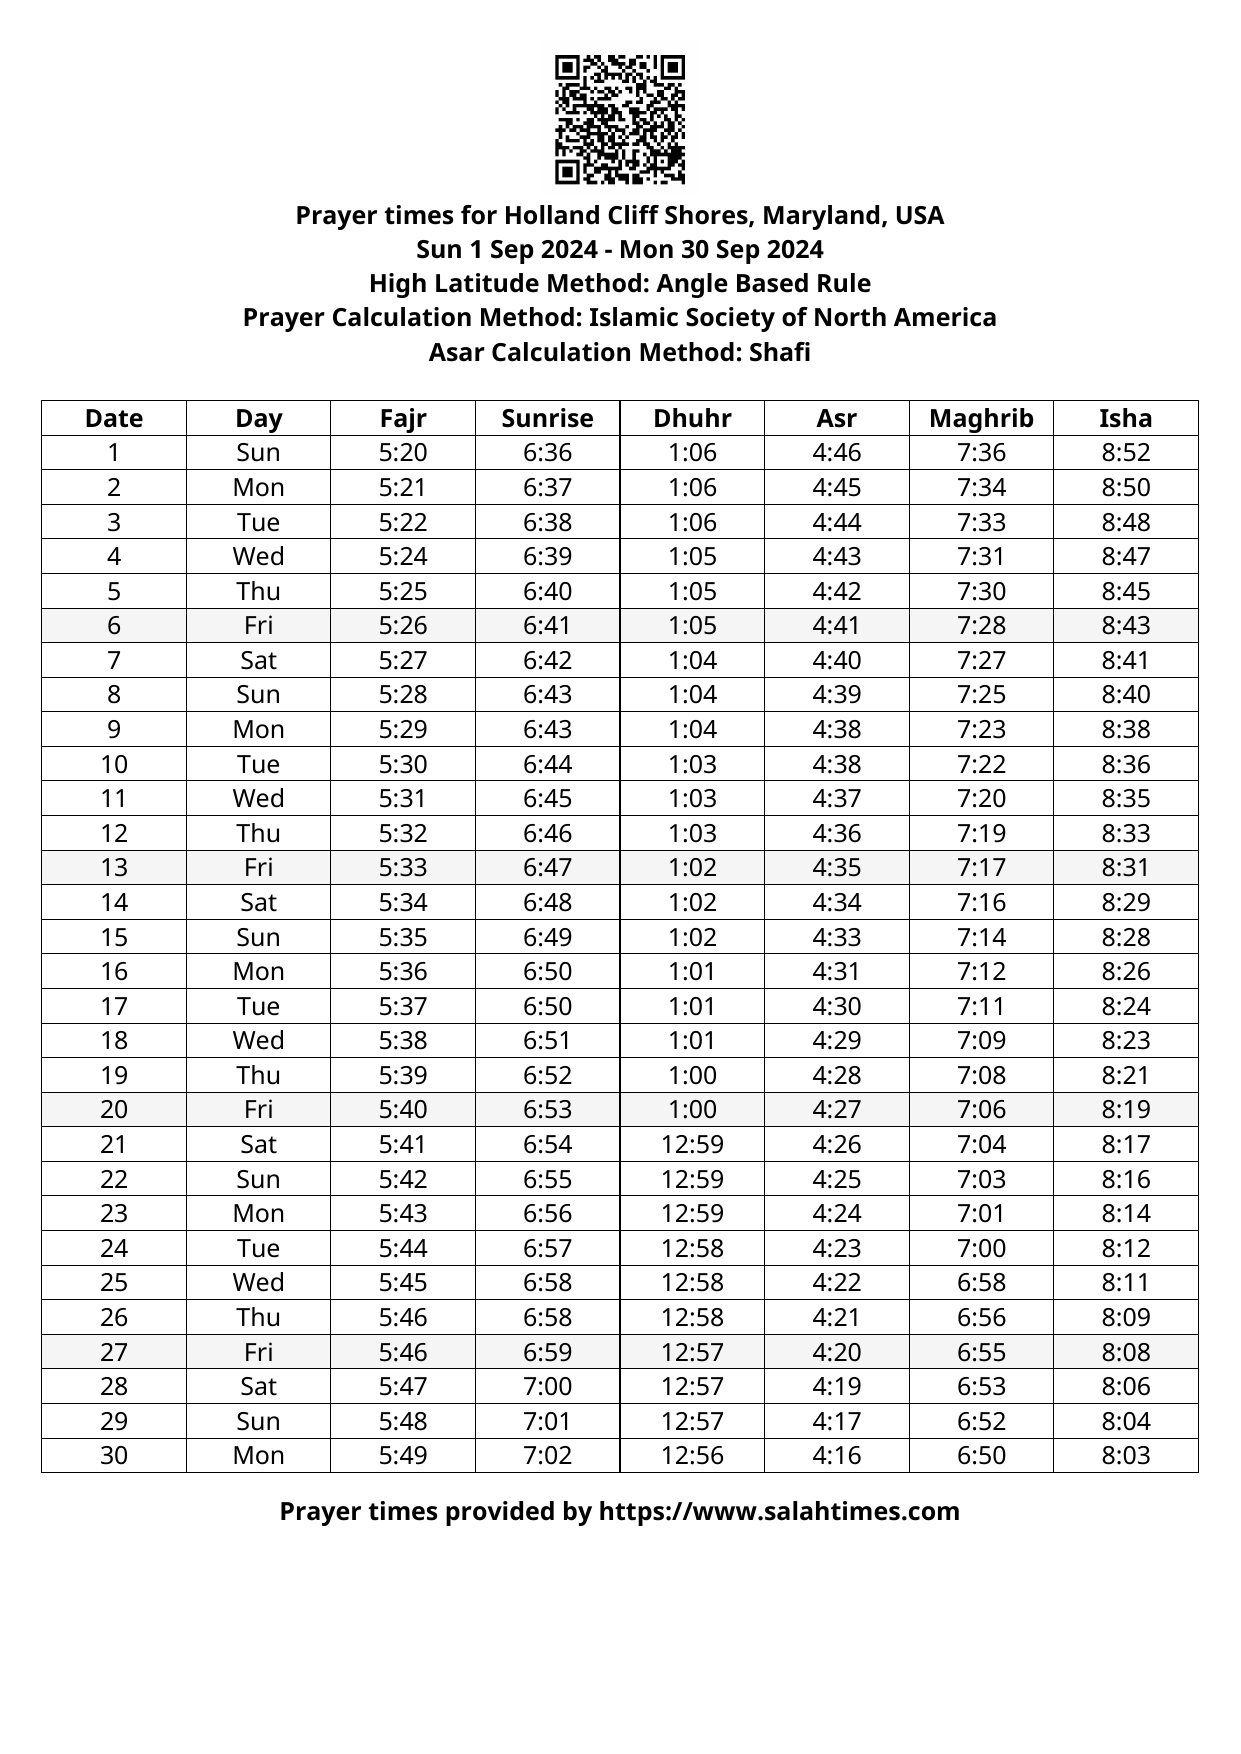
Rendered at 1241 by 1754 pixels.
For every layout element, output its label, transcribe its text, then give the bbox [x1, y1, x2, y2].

table_cell 25 [42, 1266, 186, 1299]
table_cell 7:30 [910, 574, 1053, 607]
table_cell 1:05 [621, 609, 764, 642]
table_cell Sun [187, 1162, 330, 1195]
table_cell 6:56 [910, 1300, 1053, 1334]
table_cell 6:44 [476, 747, 619, 780]
table_cell Sat [187, 643, 330, 677]
table_cell Fri [187, 609, 330, 642]
table_cell 4:35 [765, 851, 909, 884]
table_header Maghrib [910, 401, 1053, 434]
table_cell 12:58 [621, 1231, 764, 1264]
table_cell Fri [187, 1335, 330, 1368]
table_cell 6 [42, 609, 186, 642]
table_cell 5:33 [331, 851, 475, 884]
table_cell 22 [42, 1162, 186, 1195]
table_cell 4:26 [765, 1127, 909, 1161]
table_cell 28 [42, 1369, 186, 1403]
table_cell 20 [42, 1093, 186, 1126]
table_cell 6:51 [476, 1024, 619, 1057]
table_header Date [42, 401, 186, 434]
table_cell 24 [42, 1231, 186, 1264]
table_cell 7:36 [910, 436, 1053, 469]
table_cell Mon [187, 712, 330, 746]
table_cell 5 [42, 574, 186, 607]
table_cell Fri [187, 1093, 330, 1126]
table_cell 3 [42, 505, 186, 538]
table_cell 4 [42, 539, 186, 573]
table_cell 8:06 [1054, 1369, 1198, 1403]
text Prayer Calculation Method: Islamic Society of North America [42, 300, 1198, 334]
table_cell Sat [187, 885, 330, 919]
table_cell 4:17 [765, 1404, 909, 1437]
table_cell 1:03 [621, 816, 764, 849]
table_cell 6:41 [476, 609, 619, 642]
table_cell 1:02 [621, 920, 764, 953]
table_cell 1:05 [621, 574, 764, 607]
table_cell 7:22 [910, 747, 1053, 780]
table_cell 6:53 [476, 1093, 619, 1126]
table_cell 7:16 [910, 885, 1053, 919]
table_cell 1 [42, 436, 186, 469]
table_cell 8:38 [1054, 712, 1198, 746]
table_cell 8:26 [1054, 954, 1198, 988]
table_cell 6:37 [476, 470, 619, 504]
table_cell 6:43 [476, 712, 619, 746]
table_cell 7:34 [910, 470, 1053, 504]
table_cell 6:58 [476, 1266, 619, 1299]
table_cell 12:58 [621, 1300, 764, 1334]
table_cell Wed [187, 1024, 330, 1057]
table_cell 6:40 [476, 574, 619, 607]
table_cell 5:21 [331, 470, 475, 504]
table_cell 8:14 [1054, 1196, 1198, 1230]
table_cell 6:55 [910, 1335, 1053, 1368]
table_cell 6:52 [910, 1404, 1053, 1437]
table_header Asr [765, 401, 909, 434]
table_cell 4:34 [765, 885, 909, 919]
table_cell 6:50 [910, 1439, 1053, 1472]
table_cell 7:11 [910, 989, 1053, 1022]
table_cell 5:45 [331, 1266, 475, 1299]
table_cell 5:35 [331, 920, 475, 953]
table_cell 6:39 [476, 539, 619, 573]
table_cell 12:59 [621, 1196, 764, 1230]
table_cell Thu [187, 1300, 330, 1334]
table_cell 7:28 [910, 609, 1053, 642]
table_cell 7:27 [910, 643, 1053, 677]
table_cell 8:52 [1054, 436, 1198, 469]
table_cell Mon [187, 954, 330, 988]
table_cell 7:33 [910, 505, 1053, 538]
table_cell 27 [42, 1335, 186, 1368]
table_cell 4:38 [765, 747, 909, 780]
table_header Sunrise [476, 401, 619, 434]
table_cell 5:46 [331, 1300, 475, 1334]
table_cell 7 [42, 643, 186, 677]
table_cell 1:01 [621, 989, 764, 1022]
table_cell 1:03 [621, 781, 764, 815]
table_cell 7:01 [910, 1196, 1053, 1230]
table_cell 5:27 [331, 643, 475, 677]
table_cell 4:42 [765, 574, 909, 607]
table_cell Tue [187, 747, 330, 780]
table_cell 4:33 [765, 920, 909, 953]
table_cell 4:38 [765, 712, 909, 746]
table_cell Tue [187, 505, 330, 538]
table_cell 5:29 [331, 712, 475, 746]
table_cell 1:00 [621, 1093, 764, 1126]
table_cell 8:35 [1054, 781, 1198, 815]
table_cell 8:31 [1054, 851, 1198, 884]
table_cell 1:06 [621, 505, 764, 538]
table_cell 29 [42, 1404, 186, 1437]
table_cell 5:25 [331, 574, 475, 607]
table_cell 4:20 [765, 1335, 909, 1368]
table_cell 6:53 [910, 1369, 1053, 1403]
table_cell 7:12 [910, 954, 1053, 988]
table_cell Fri [187, 851, 330, 884]
table_cell 8 [42, 678, 186, 711]
table_cell 8:21 [1054, 1058, 1198, 1092]
table_cell 5:47 [331, 1369, 475, 1403]
table_cell 7:03 [910, 1162, 1053, 1195]
table_cell 4:39 [765, 678, 909, 711]
table_cell Sun [187, 1404, 330, 1437]
table_cell 7:00 [476, 1369, 619, 1403]
table_cell 6:49 [476, 920, 619, 953]
table_cell 9 [42, 712, 186, 746]
table_cell 6:59 [476, 1335, 619, 1368]
text Asar Calculation Method: Shafi [42, 334, 1198, 368]
table_cell 8:19 [1054, 1093, 1198, 1126]
table_cell 12:58 [621, 1266, 764, 1299]
table_cell 4:44 [765, 505, 909, 538]
table_cell 8:41 [1054, 643, 1198, 677]
table_cell 6:42 [476, 643, 619, 677]
table_cell Wed [187, 1266, 330, 1299]
table_cell 6:50 [476, 954, 619, 988]
table_cell Wed [187, 539, 330, 573]
table_cell 5:37 [331, 989, 475, 1022]
table_cell 19 [42, 1058, 186, 1092]
table_cell 4:22 [765, 1266, 909, 1299]
table_cell Mon [187, 1439, 330, 1472]
table_cell 2 [42, 470, 186, 504]
table_cell 5:22 [331, 505, 475, 538]
text Prayer times provided by https://www.salahtimes.com [42, 1494, 1198, 1528]
text Prayer times for Holland Cliff Shores, Maryland, USA [42, 198, 1198, 232]
table_cell 5:41 [331, 1127, 475, 1161]
table_cell 17 [42, 989, 186, 1022]
table_cell 8:11 [1054, 1266, 1198, 1299]
table_cell 8:40 [1054, 678, 1198, 711]
table_header Day [187, 401, 330, 434]
table_cell 5:48 [331, 1404, 475, 1437]
table_cell 8:12 [1054, 1231, 1198, 1264]
table_cell 5:28 [331, 678, 475, 711]
table_cell 6:46 [476, 816, 619, 849]
table_cell 6:45 [476, 781, 619, 815]
table_cell 1:00 [621, 1058, 764, 1092]
table_cell 5:39 [331, 1058, 475, 1092]
table_cell 8:24 [1054, 989, 1198, 1022]
table_cell 4:30 [765, 989, 909, 1022]
table_cell 7:19 [910, 816, 1053, 849]
table_cell 8:08 [1054, 1335, 1198, 1368]
table_cell 13 [42, 851, 186, 884]
table_cell 5:46 [331, 1335, 475, 1368]
table_cell 30 [42, 1439, 186, 1472]
table_cell 6:47 [476, 851, 619, 884]
table_cell 4:24 [765, 1196, 909, 1230]
table_cell 7:00 [910, 1231, 1053, 1264]
table_cell 5:31 [331, 781, 475, 815]
table_cell 21 [42, 1127, 186, 1161]
table_cell 4:37 [765, 781, 909, 815]
table_cell 1:02 [621, 851, 764, 884]
table_cell 12:57 [621, 1335, 764, 1368]
table_cell 8:17 [1054, 1127, 1198, 1161]
table_cell 1:06 [621, 470, 764, 504]
table_cell 5:42 [331, 1162, 475, 1195]
table_cell 5:43 [331, 1196, 475, 1230]
table_cell 5:26 [331, 609, 475, 642]
table_cell 8:09 [1054, 1300, 1198, 1334]
table_cell 18 [42, 1024, 186, 1057]
table_cell 7:08 [910, 1058, 1053, 1092]
table_cell 4:23 [765, 1231, 909, 1264]
table_cell 6:57 [476, 1231, 619, 1264]
table_cell Thu [187, 816, 330, 849]
table_cell 8:16 [1054, 1162, 1198, 1195]
table_cell 7:23 [910, 712, 1053, 746]
table_cell 1:01 [621, 1024, 764, 1057]
table_cell 5:49 [331, 1439, 475, 1472]
table_cell 8:03 [1054, 1439, 1198, 1472]
text High Latitude Method: Angle Based Rule [42, 266, 1198, 300]
table_cell 5:36 [331, 954, 475, 988]
table_cell 1:03 [621, 747, 764, 780]
table_cell Mon [187, 470, 330, 504]
table_cell 11 [42, 781, 186, 815]
table_cell 8:04 [1054, 1404, 1198, 1437]
table_cell 5:32 [331, 816, 475, 849]
table_cell 7:09 [910, 1024, 1053, 1057]
table_cell Sat [187, 1127, 330, 1161]
table_cell 4:27 [765, 1093, 909, 1126]
table_cell Sat [187, 1369, 330, 1403]
table_cell 6:50 [476, 989, 619, 1022]
table_cell 7:31 [910, 539, 1053, 573]
table_cell 4:45 [765, 470, 909, 504]
table_cell 4:40 [765, 643, 909, 677]
table_cell 8:29 [1054, 885, 1198, 919]
table_cell 14 [42, 885, 186, 919]
table_cell 4:28 [765, 1058, 909, 1092]
table_cell 6:38 [476, 505, 619, 538]
table_cell 1:04 [621, 712, 764, 746]
table_cell 4:29 [765, 1024, 909, 1057]
text Sun 1 Sep 2024 - Mon 30 Sep 2024 [42, 232, 1198, 266]
table_cell 4:41 [765, 609, 909, 642]
table_cell 16 [42, 954, 186, 988]
table_cell 4:46 [765, 436, 909, 469]
table_cell 8:36 [1054, 747, 1198, 780]
table_cell 4:25 [765, 1162, 909, 1195]
table_cell 7:17 [910, 851, 1053, 884]
table_cell Sun [187, 436, 330, 469]
table_cell 23 [42, 1196, 186, 1230]
table_cell 6:58 [910, 1266, 1053, 1299]
table_cell 1:01 [621, 954, 764, 988]
table_cell 8:28 [1054, 920, 1198, 953]
table_cell 8:50 [1054, 470, 1198, 504]
table_cell 1:04 [621, 643, 764, 677]
table_cell 6:54 [476, 1127, 619, 1161]
table_cell 4:19 [765, 1369, 909, 1403]
table_header Isha [1054, 401, 1198, 434]
table_cell 4:16 [765, 1439, 909, 1472]
table_cell 7:06 [910, 1093, 1053, 1126]
table_cell 7:02 [476, 1439, 619, 1472]
table_cell Tue [187, 1231, 330, 1264]
table_cell 12 [42, 816, 186, 849]
table_cell 1:04 [621, 678, 764, 711]
table_cell 8:33 [1054, 816, 1198, 849]
table_cell Thu [187, 574, 330, 607]
table_cell 12:56 [621, 1439, 764, 1472]
table_cell 1:05 [621, 539, 764, 573]
table_cell 8:47 [1054, 539, 1198, 573]
table_cell 8:23 [1054, 1024, 1198, 1057]
table_cell 6:55 [476, 1162, 619, 1195]
table_header Dhuhr [621, 401, 764, 434]
table_cell 26 [42, 1300, 186, 1334]
table_cell 5:24 [331, 539, 475, 573]
table_cell Wed [187, 781, 330, 815]
table_cell Sun [187, 678, 330, 711]
table_cell 5:44 [331, 1231, 475, 1264]
table_cell 12:59 [621, 1127, 764, 1161]
table_cell Tue [187, 989, 330, 1022]
table_cell 6:36 [476, 436, 619, 469]
table_cell 6:58 [476, 1300, 619, 1334]
table_cell 6:56 [476, 1196, 619, 1230]
table_cell Mon [187, 1196, 330, 1230]
table_cell Sun [187, 920, 330, 953]
table_cell 4:36 [765, 816, 909, 849]
table_cell 6:52 [476, 1058, 619, 1092]
table_cell 5:40 [331, 1093, 475, 1126]
table_header Fajr [331, 401, 475, 434]
table_cell 5:20 [331, 436, 475, 469]
table_cell 7:14 [910, 920, 1053, 953]
table_cell 12:59 [621, 1162, 764, 1195]
table_cell 5:38 [331, 1024, 475, 1057]
table_cell 7:01 [476, 1404, 619, 1437]
table_cell 7:04 [910, 1127, 1053, 1161]
table_cell 8:43 [1054, 609, 1198, 642]
table_cell 4:21 [765, 1300, 909, 1334]
table_cell Thu [187, 1058, 330, 1092]
table_cell 10 [42, 747, 186, 780]
table_cell 12:57 [621, 1369, 764, 1403]
table_cell 1:02 [621, 885, 764, 919]
picture [542, 41, 699, 198]
table_cell 8:48 [1054, 505, 1198, 538]
table_cell 6:43 [476, 678, 619, 711]
table_cell 12:57 [621, 1404, 764, 1437]
table_cell 5:30 [331, 747, 475, 780]
table_cell 4:31 [765, 954, 909, 988]
table_cell 7:20 [910, 781, 1053, 815]
table_cell 15 [42, 920, 186, 953]
table_cell 1:06 [621, 436, 764, 469]
table_cell 4:43 [765, 539, 909, 573]
table_cell 5:34 [331, 885, 475, 919]
table_cell 6:48 [476, 885, 619, 919]
table_cell 8:45 [1054, 574, 1198, 607]
table_cell 7:25 [910, 678, 1053, 711]
